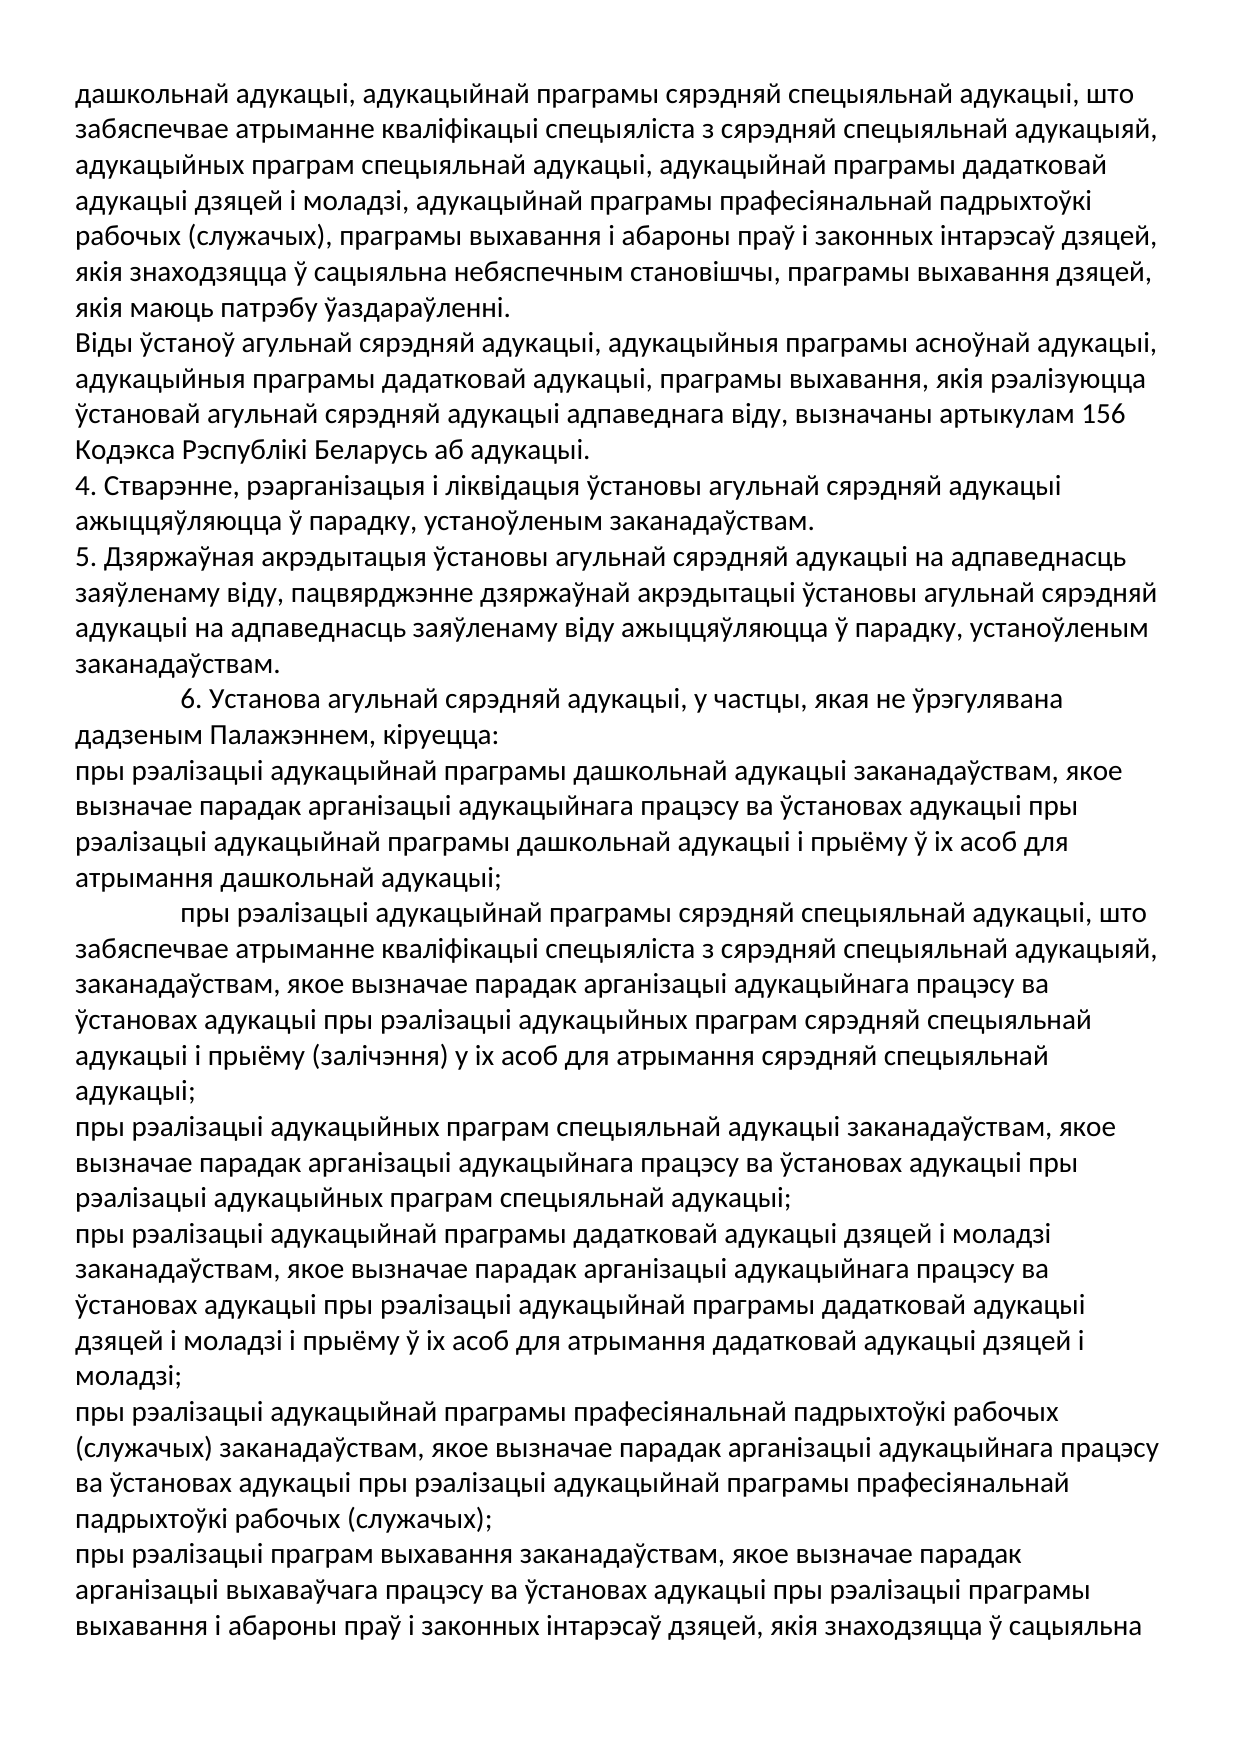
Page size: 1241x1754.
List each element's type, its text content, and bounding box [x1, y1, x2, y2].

text пры рэалізацыі адукацыйнай праграмы прафесіянальнай падрыхтоўкі рабочых (служачых) заканадаўствам, якое вызначае парадак арганізацыі адукацыйнага працэсу ва ўстановах адукацыі пры рэалізацыі адукацыйнай праграмы прафесіянальнай падрыхтоўкі рабочых (служачых); [75, 1393, 1165, 1536]
text пры рэалізацыі адукацыйных праграм спецыяльнай адукацыі заканадаўствам, якое вызначае парадак арганізацыі адукацыйнага працэсу ва ўстановах адукацыі пры рэалізацыі адукацыйных праграм спецыяльнай адукацыі; [75, 1108, 1165, 1215]
text 5. Дзяржаўная акрэдытацыя ўстановы агульнай сярэдняй адукацыі на адпаведнасць заяўленаму віду, пацвярджэнне дзяржаўнай акрэдытацыі ўстановы агульнай сярэдняй адукацыі на адпаведнасць заяўленаму віду ажыццяўляюцца ў парадку, устаноўленым заканадаўствам. [75, 538, 1165, 681]
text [75, 75, 1165, 324]
text пры рэалізацыі адукацыйнай праграмы дадатковай адукацыі дзяцей і моладзі заканадаўствам, якое вызначае парадак арганізацыі адукацыйнага працэсу ва ўстановах адукацыі пры рэалізацыі адукацыйнай праграмы дадатковай адукацыі дзяцей і моладзі і прыёму ў іх асоб для атрымання дадатковай адукацыі дзяцей і моладзі; [75, 1215, 1165, 1393]
text Віды ўстаноў агульнай сярэдняй адукацыі, адукацыйныя праграмы асноўнай адукацыі, адукацыйныя праграмы дадатковай адукацыі, праграмы выхавання, якія рэалізуюцца ўстановай агульнай сярэдняй адукацыі адпаведнага віду, вызначаны артыкулам 156 Кодэкса Рэспублікі Беларусь аб адукацыі. [75, 324, 1165, 467]
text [75, 1536, 1165, 1642]
text 6. Установа агульнай сярэдняй адукацыі, у частцы, якая не ўрэгулявана дадзеным Палажэннем, кіруецца: [75, 681, 1165, 752]
text 4. Стварэнне, рэарганізацыя і ліквідацыя ўстановы агульнай сярэдняй адукацыі ажыццяўляюцца ў парадку, устаноўленым заканадаўствам. [75, 467, 1165, 538]
text пры рэалізацыі адукацыйнай праграмы дашкольнай адукацыі заканадаўствам, якое вызначае парадак арганізацыі адукацыйнага працэсу ва ўстановах адукацыі пры рэалізацыі адукацыйнай праграмы дашкольнай адукацыі і прыёму ў іх асоб для атрымання дашкольнай адукацыі; [75, 752, 1165, 894]
text пры рэалізацыі адукацыйнай праграмы сярэдняй спецыяльнай адукацыі, што забяспечвае атрыманне кваліфікацыі спецыяліста з сярэдняй спецыяльнай адукацыяй, заканадаўствам, якое вызначае парадак арганізацыі адукацыйнага працэсу ва ўстановах адукацыі пры рэалізацыі адукацыйных праграм сярэдняй спецыяльнай адукацыі і прыёму (залічэння) у іх асоб для атрымання сярэдняй спецыяльнай адукацыі; [75, 894, 1165, 1108]
